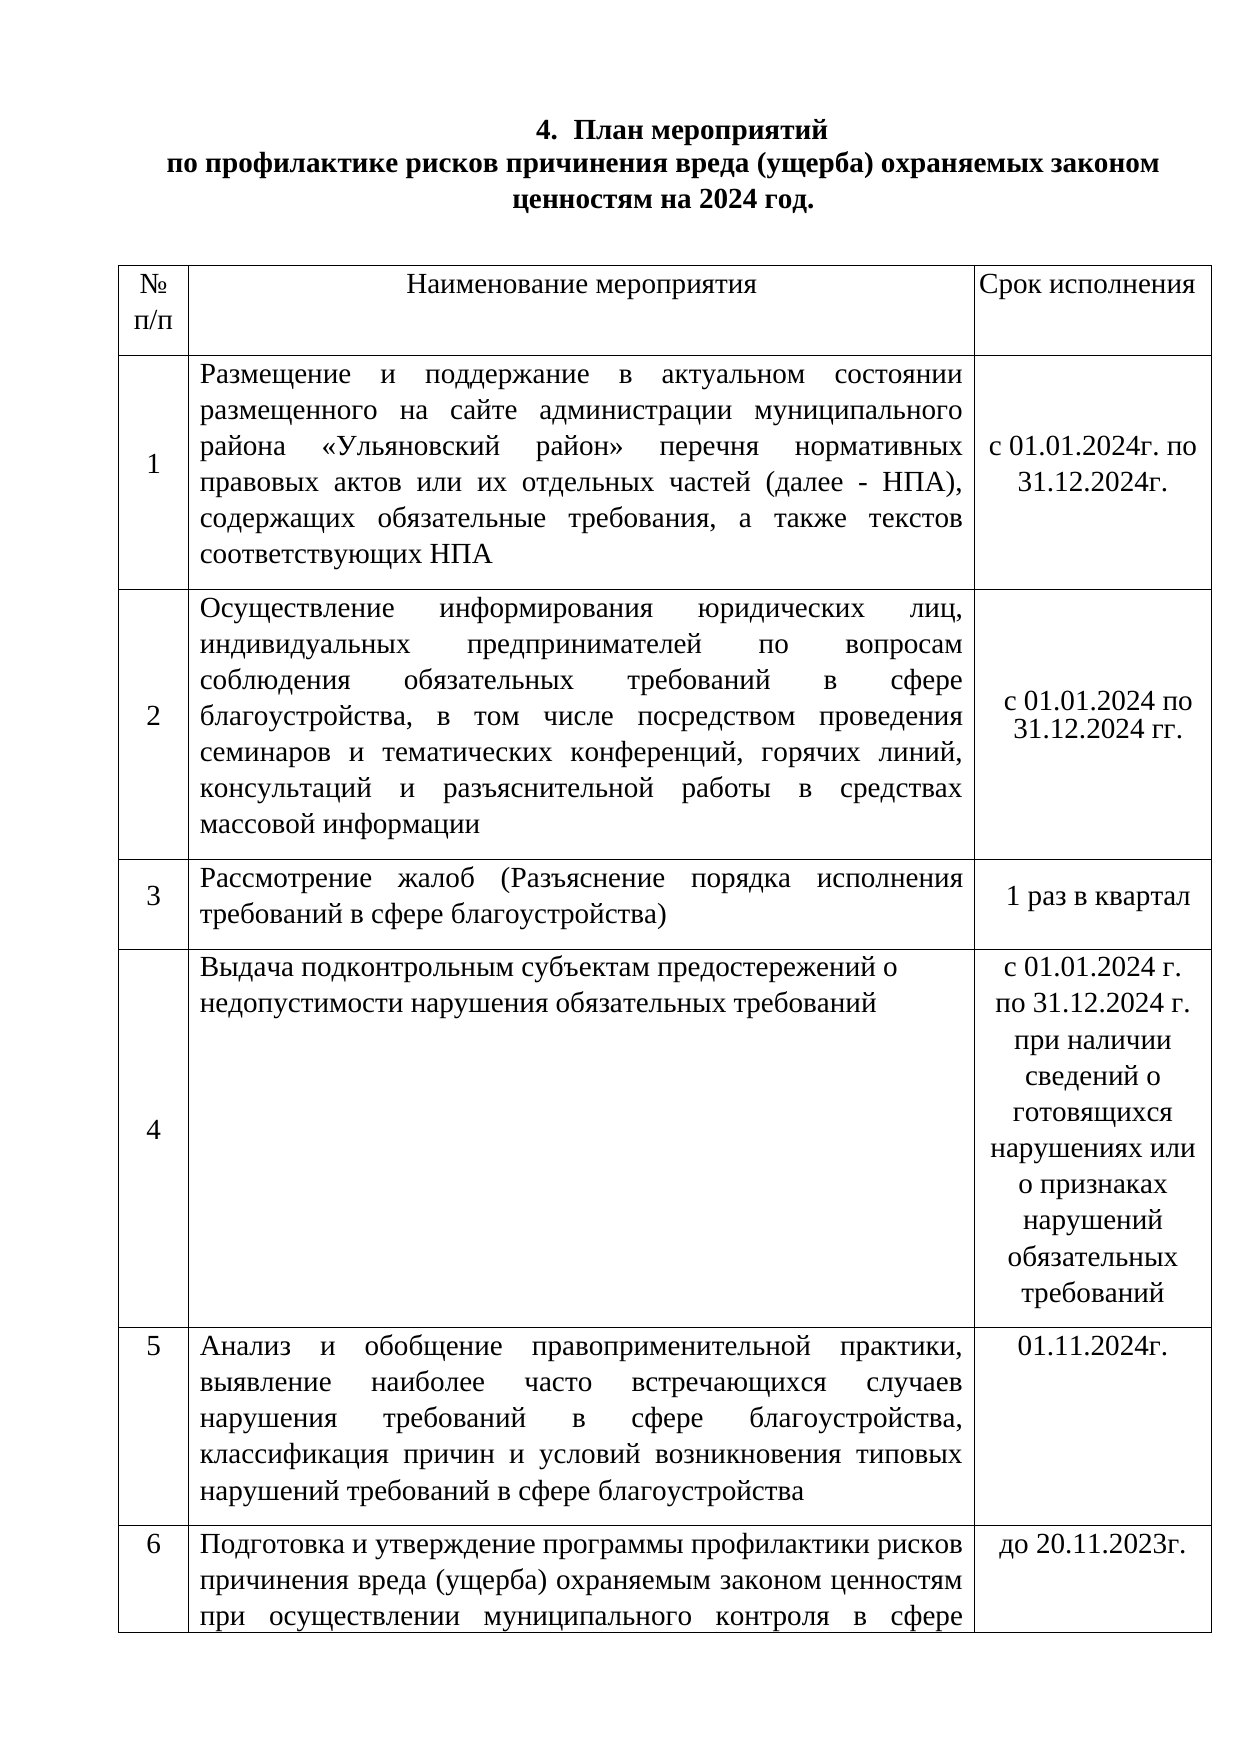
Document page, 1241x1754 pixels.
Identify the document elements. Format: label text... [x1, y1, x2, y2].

table_header Срок исполнения [975, 266, 1211, 355]
table_cell 6 [119, 1526, 188, 1632]
table_header № п/п [119, 266, 188, 355]
table_cell с 01.01.2024 по 31.12.2024 гг. [975, 590, 1211, 859]
table_cell 4 [119, 950, 188, 1327]
table_cell с 01.01.2024г. по 31.12.2024г. [975, 356, 1211, 589]
table_cell 5 [119, 1328, 188, 1525]
table_cell 1 раз в квартал [975, 860, 1211, 948]
table_cell Размещение и поддержание в актуальном состоянии размещенного на сайте администрации муниципального района «Ульяновский район» перечня нормативных правовых актов или их отдельных частей (далее - НПА), содержащих обязательные требования, а также текстов соответствующих НПА [189, 356, 974, 589]
table_cell 1 [119, 356, 188, 589]
table_cell Осуществление информирования юридических лиц, индивидуальных предпринимателей по вопросам соблюдения обязательных требований в сфере благоустройства, в том числе посредством проведения семинаров и тематических конференций, горячих линий, консультаций и разъяснительной работы в средствах массовой информации [189, 590, 974, 859]
table_cell 2 [119, 590, 188, 859]
text по профилактике рисков причинения вреда (ущерба) охраняемых законом ценностям на 2024 год. [162, 145, 1164, 215]
table_cell Рассмотрение жалоб (Разъяснение порядка исполнения требований в сфере благоустройства) [189, 860, 974, 948]
table_header Наименование мероприятия [189, 266, 974, 355]
table_cell 3 [119, 860, 188, 948]
table_cell Выдача подконтрольным субъектам предостережений о недопустимости нарушения обязательных требований [189, 950, 974, 1327]
table_cell Анализ и обобщение правоприменительной практики, выявление наиболее часто встречающихся случаев нарушения требований в сфере благоустройства, классификация причин и условий возникновения типовых нарушений требований в сфере благоустройства [189, 1328, 974, 1525]
list План мероприятий [200, 112, 1164, 145]
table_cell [189, 1526, 974, 1632]
table_cell 01.11.2024г. [975, 1328, 1211, 1525]
table_cell до 20.11.2023г. [975, 1526, 1211, 1632]
table_cell с 01.01.2024 г. по 31.12.2024 г. при наличии сведений о готовящихся нарушениях или о признаках нарушений обязательных требований [975, 950, 1211, 1327]
